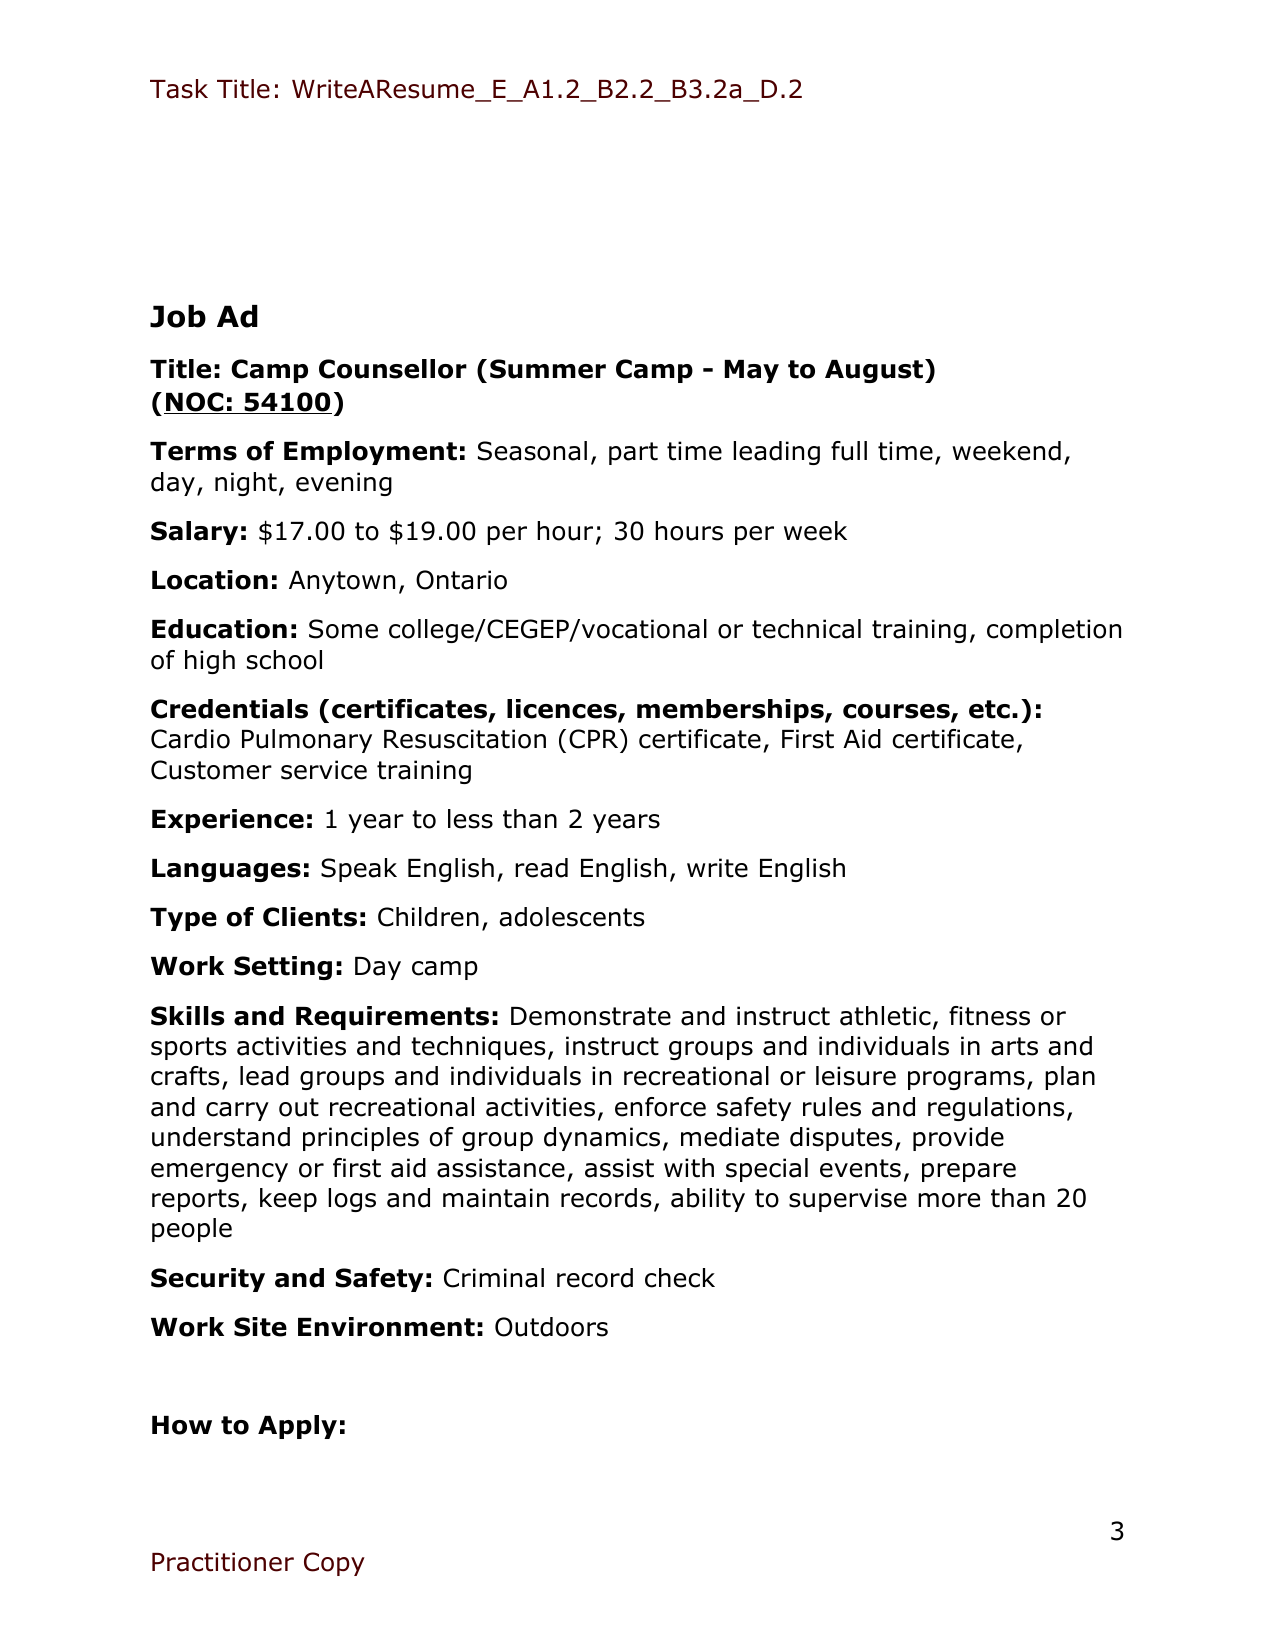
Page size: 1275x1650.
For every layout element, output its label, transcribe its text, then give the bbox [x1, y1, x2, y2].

text Type of Clients: Children, adolescents [150, 901, 1125, 932]
text Security and Safety: Criminal record check [150, 1262, 1125, 1292]
text Languages: Speak English, read English, write English [150, 852, 1125, 883]
text How to Apply: [150, 1409, 1125, 1440]
text Education: Some college/CEGEP/vocational or technical training, completion of high school [150, 613, 1125, 674]
text Work Site Environment: Outdoors [150, 1311, 1125, 1341]
text Work Setting: Day camp [150, 951, 1125, 981]
text Title: Camp Counsellor (Summer Camp - May to August) (NOC: 54100) [150, 353, 1125, 417]
text Skills and Requirements: Demonstrate and instruct athletic, fitness or sports activities and techniques, instruct groups and individuals in arts and crafts, lead groups and individuals in recreational or leisure programs, plan and carry out recreational activities, enforce safety rules and regulations, understand principles of group dynamics, mediate disputes, provide emergency or first aid assistance, assist with special events, prepare reports, keep logs and maintain records, ability to supervise more than 20 people [150, 1000, 1125, 1243]
text Location: Anytown, Ontario [150, 564, 1125, 595]
text Terms of Employment: Seasonal, part time leading full time, weekend, day, night, evening [150, 436, 1125, 496]
text Credentials (certificates, licences, memberships, courses, etc.): Cardio Pulmonary Resuscitation (CPR) certificate, First Aid certificate, Customer service training [150, 693, 1125, 784]
text Experience: 1 year to less than 2 years [150, 803, 1125, 833]
text Job Ad [150, 298, 1125, 334]
text Salary: $17.00 to $19.00 per hour; 30 hours per week [150, 515, 1125, 546]
